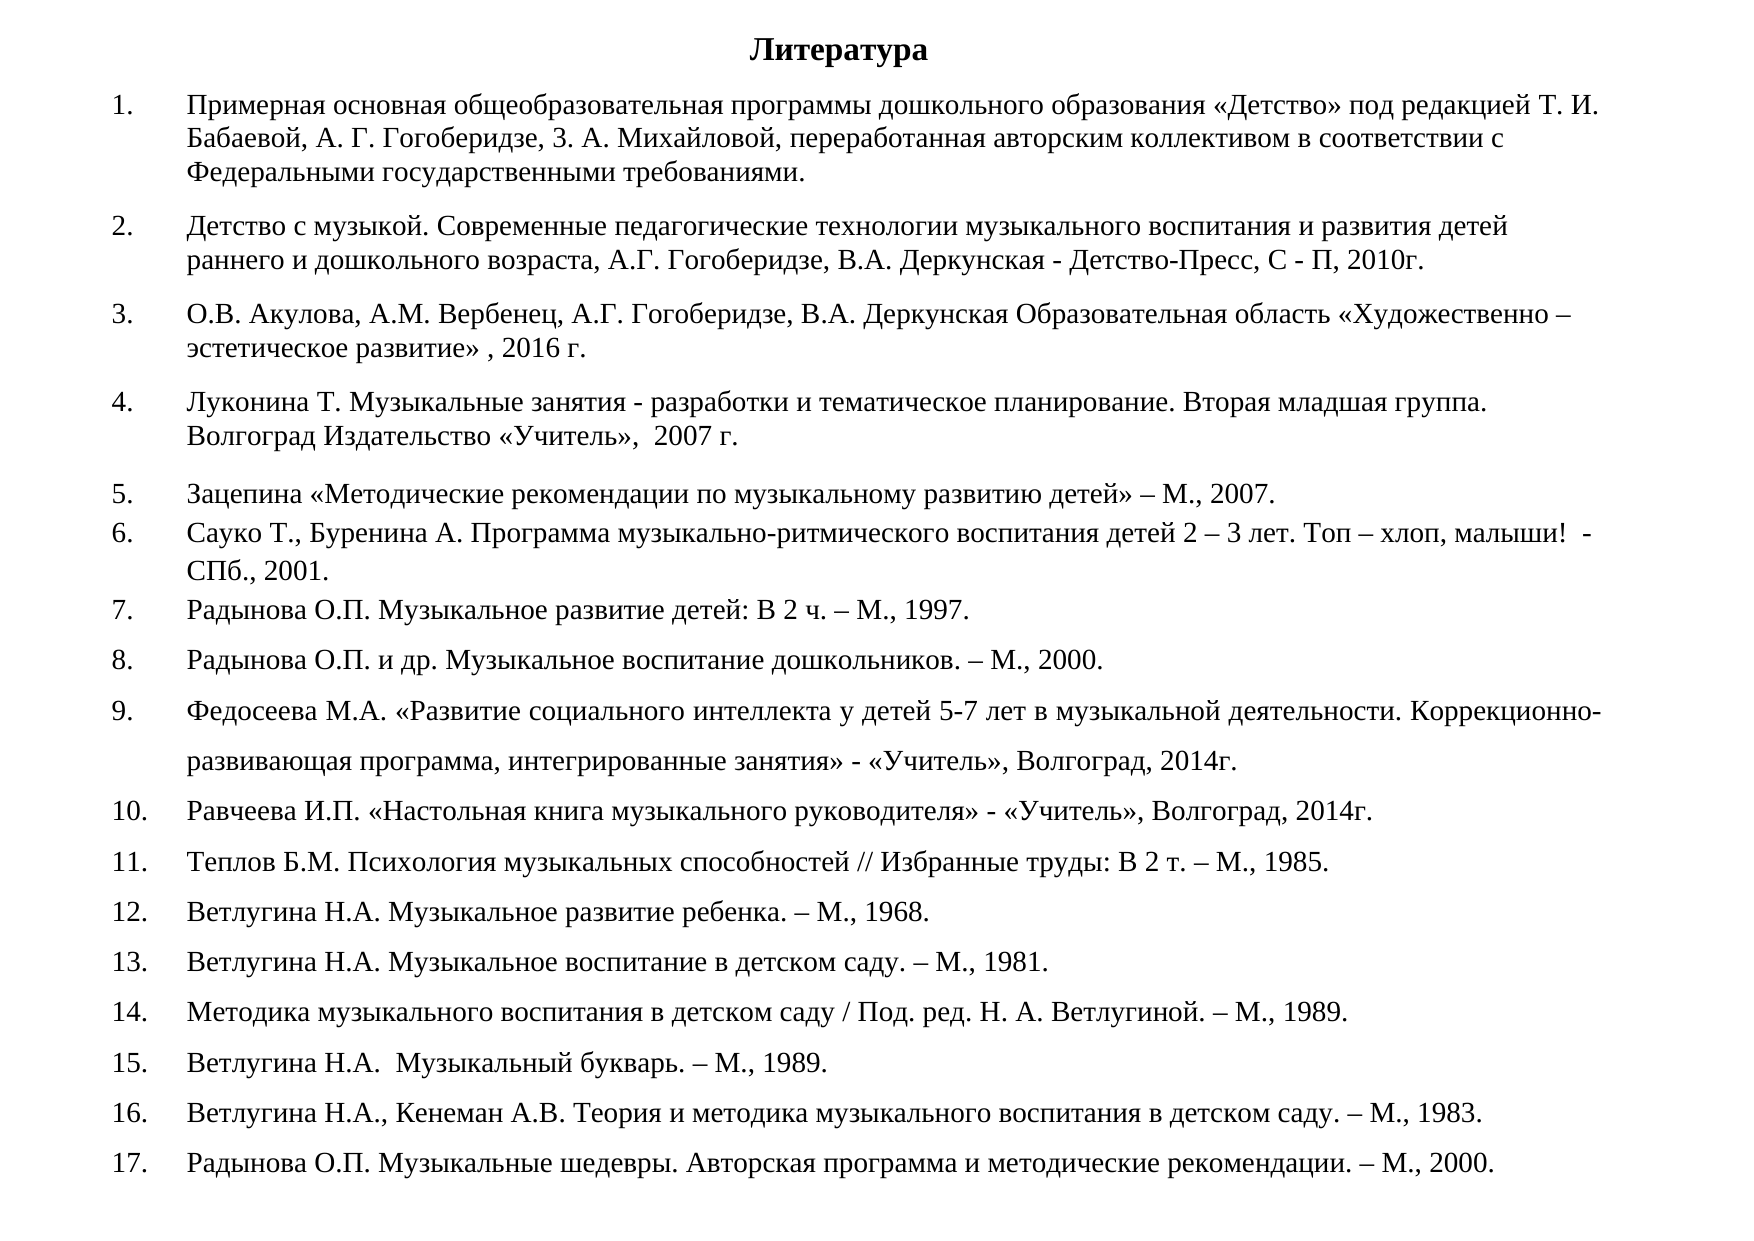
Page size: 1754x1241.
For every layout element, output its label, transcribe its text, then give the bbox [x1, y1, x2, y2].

list О.В. Акулова, А.М. Вербенец, А.Г. Гогоберидзе, В.А. Деркунская Образовательная область «Художественно – эстетическое развитие» , 2016 г. [111, 296, 1604, 363]
list Примерная основная общеобразовательная программы дошкольного образования «Детство» под редакцией Т. И. Бабаевой, А. Г. Гогоберидзе, 3. А. Михайловой, переработанная авторским коллективом в соответствии с Федеральными государственными требованиями. [111, 87, 1604, 188]
text Литература [74, 29, 1604, 68]
list Ветлугина Н.А. Музыкальное развитие ребенка. – М., 1968. [111, 894, 1604, 927]
list Ветлугина Н.А. Музыкальное воспитание в детском саду. – М., 1981. [111, 944, 1604, 978]
list Равчеева И.П. «Настольная книга музыкального руководителя» - «Учитель», Волгоград, 2014г. [111, 793, 1604, 827]
list Радынова О.П. Музыкальное развитие детей: В 2 ч. – М., 1997. [111, 592, 1604, 626]
list Радынова О.П. Музыкальные шедевры. Авторская программа и методические рекомендации. – М., 2000. [111, 1146, 1604, 1179]
list Зацепина «Методические рекомендации по музыкальному развитию детей» – М., 2007. [111, 476, 1604, 510]
list Детство с музыкой. Современные педагогические технологии музыкального воспитания и развития детей раннего и дошкольного возраста, А.Г. Гогоберидзе, В.А. Деркунская - Детство-Пресс, С - П, 2010г. [111, 208, 1604, 276]
list Методика музыкального воспитания в детском саду / Под. ред. Н. А. Ветлугиной. – М., 1989. [111, 994, 1604, 1028]
list Луконина Т. Музыкальные занятия - разработки и тематическое планирование. Вторая младшая группа. Волгоград Издательство «Учитель», 2007 г. [111, 384, 1604, 451]
list Ветлугина Н.А. Музыкальный букварь. – М., 1989. [111, 1045, 1604, 1078]
list Радынова О.П. и др. Музыкальное воспитание дошкольников. – М., 2000. [111, 642, 1604, 676]
list Теплов Б.М. Психология музыкальных способностей // Избранные труды: В 2 т. – М., 1985. [111, 844, 1604, 877]
list Ветлугина Н.А., Кенеман А.В. Теория и методика музыкального воспитания в детском саду. – М., 1983. [111, 1095, 1604, 1129]
list Федосеева М.А. «Развитие социального интеллекта у детей 5-7 лет в музыкальной деятельности. Коррекционно-развивающая программа, интегрированные занятия» - «Учитель», Волгоград, 2014г. [111, 693, 1604, 777]
list Сауко Т., Буренина А. Программа музыкально-ритмического воспитания детей 2 – 3 лет. Топ – хлоп, малыши! - СПб., 2001. [111, 515, 1604, 587]
